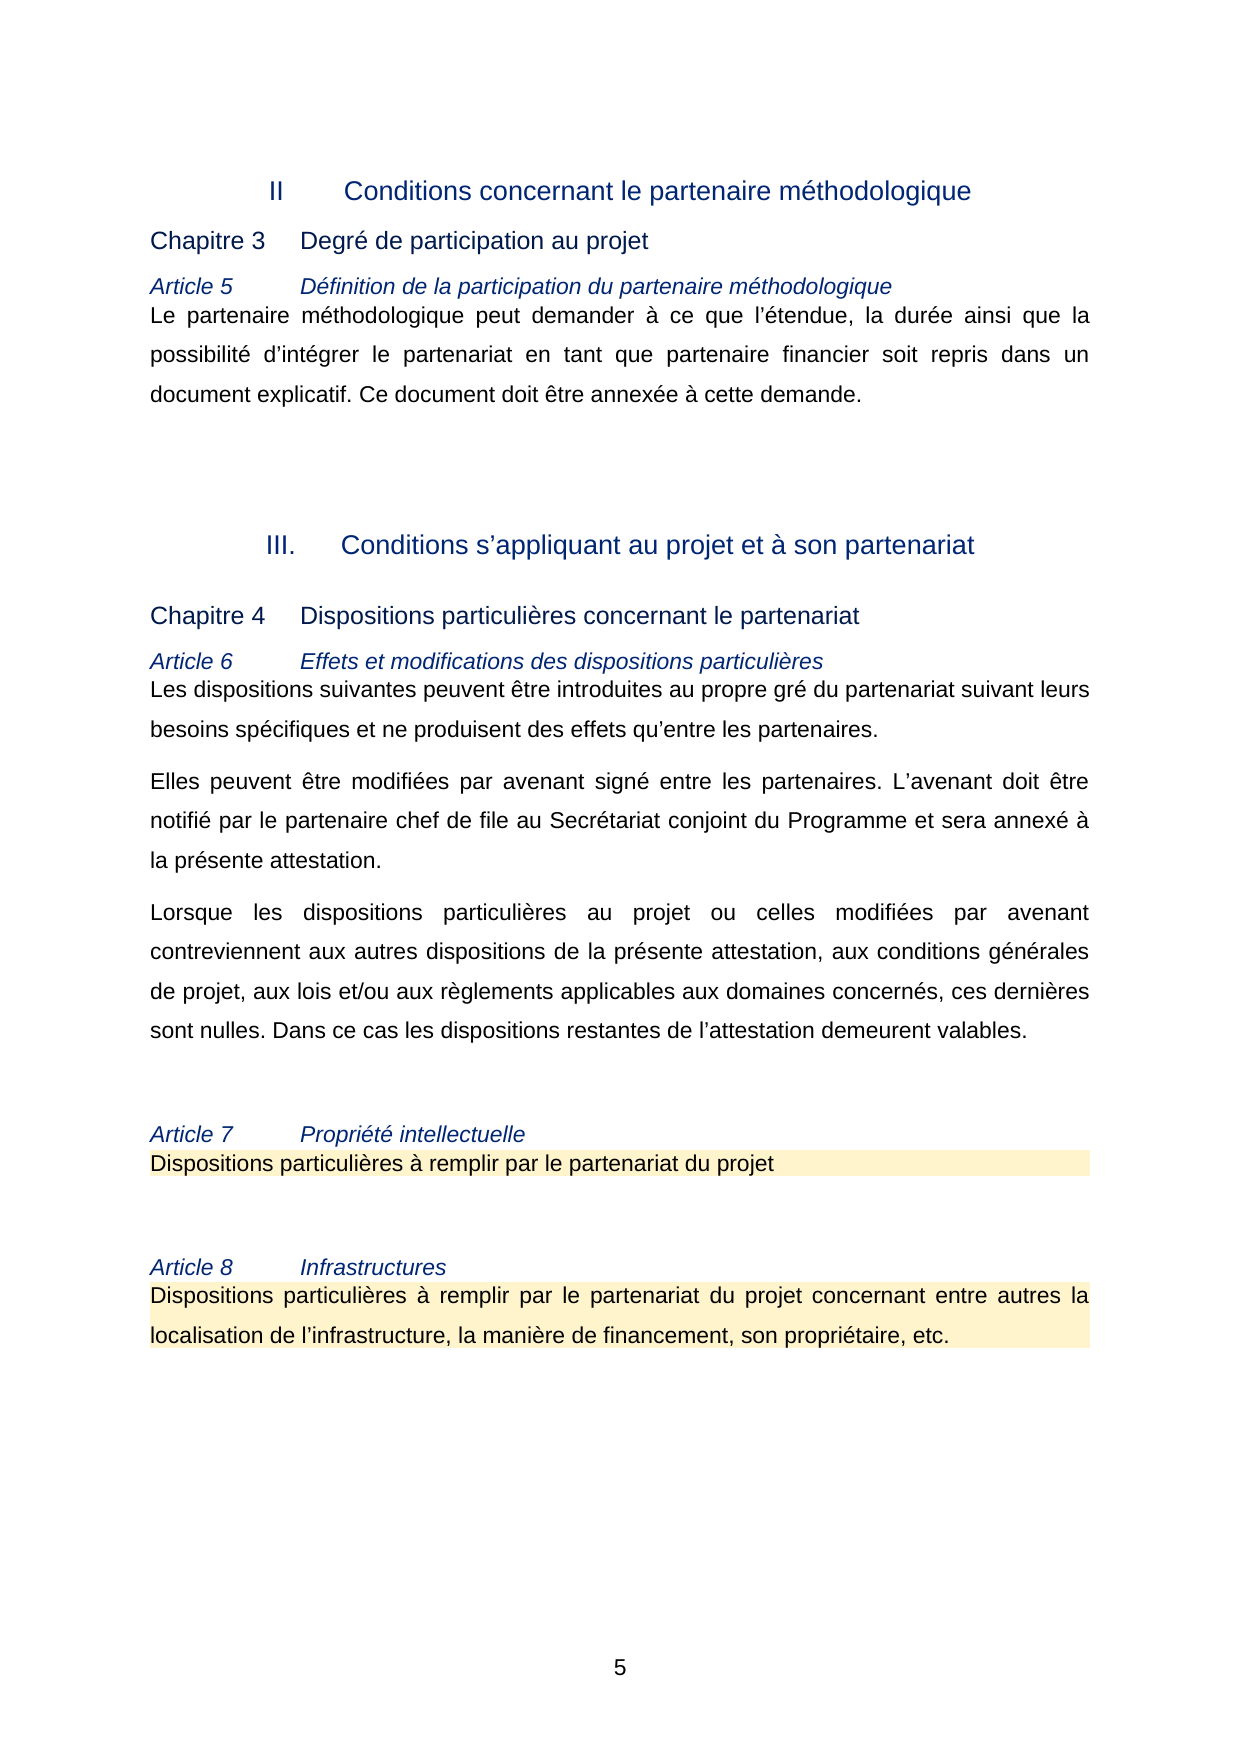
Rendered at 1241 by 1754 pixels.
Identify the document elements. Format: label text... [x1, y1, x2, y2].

subtitle III. Conditions s’appliquant au projet et à son partenariat [150, 529, 1090, 560]
text Dispositions particulières à remplir par le partenariat du projet [150, 1150, 1090, 1176]
text Les dispositions suivantes peuvent être introduites au propre gré du partenariat suivant leurs besoins spécifiques et ne produisent des effets qu’entre les partenaires. [150, 676, 1090, 742]
text Lorsque les dispositions particulières au projet ou celles modifiées par avenant contreviennent aux autres dispositions de la présente attestation, aux conditions générales de projet, aux lois et/ou aux règlements applicables aux domaines concernés, ces dernières sont nulles. Dans ce cas les dispositions restantes de l’attestation demeurent valables. [150, 899, 1090, 1044]
text Le partenaire méthodologique peut demander à ce que l’étendue, la durée ainsi que la possibilité d’intégrer le partenariat en tant que partenaire financier soit repris dans un document explicatif. Ce document doit être annexée à cette demande. [150, 302, 1090, 407]
subtitle Article 8 Infrastructures [150, 1254, 1090, 1280]
text Dispositions particulières à remplir par le partenariat du projet concernant entre autres la localisation de l’infrastructure, la manière de financement, son propriétaire, etc. [150, 1282, 1090, 1348]
subtitle Chapitre 3 Degré de participation au projet [150, 226, 1090, 255]
subtitle Article 7 Propriété intellectuelle [150, 1121, 1090, 1148]
subtitle II Conditions concernant le partenaire méthodologique [150, 175, 1090, 206]
text Elles peuvent être modifiées par avenant signé entre les partenaires. L’avenant doit être notifié par le partenaire chef de file au Secrétariat conjoint du Programme et sera annexé à la présente attestation. [150, 768, 1090, 873]
subtitle Article 5 Définition de la participation du partenaire méthodologique [150, 273, 1090, 300]
subtitle Article 6 Effets et modifications des dispositions particulières [150, 648, 1090, 674]
subtitle Chapitre 4 Dispositions particulières concernant le partenariat [150, 601, 1090, 629]
